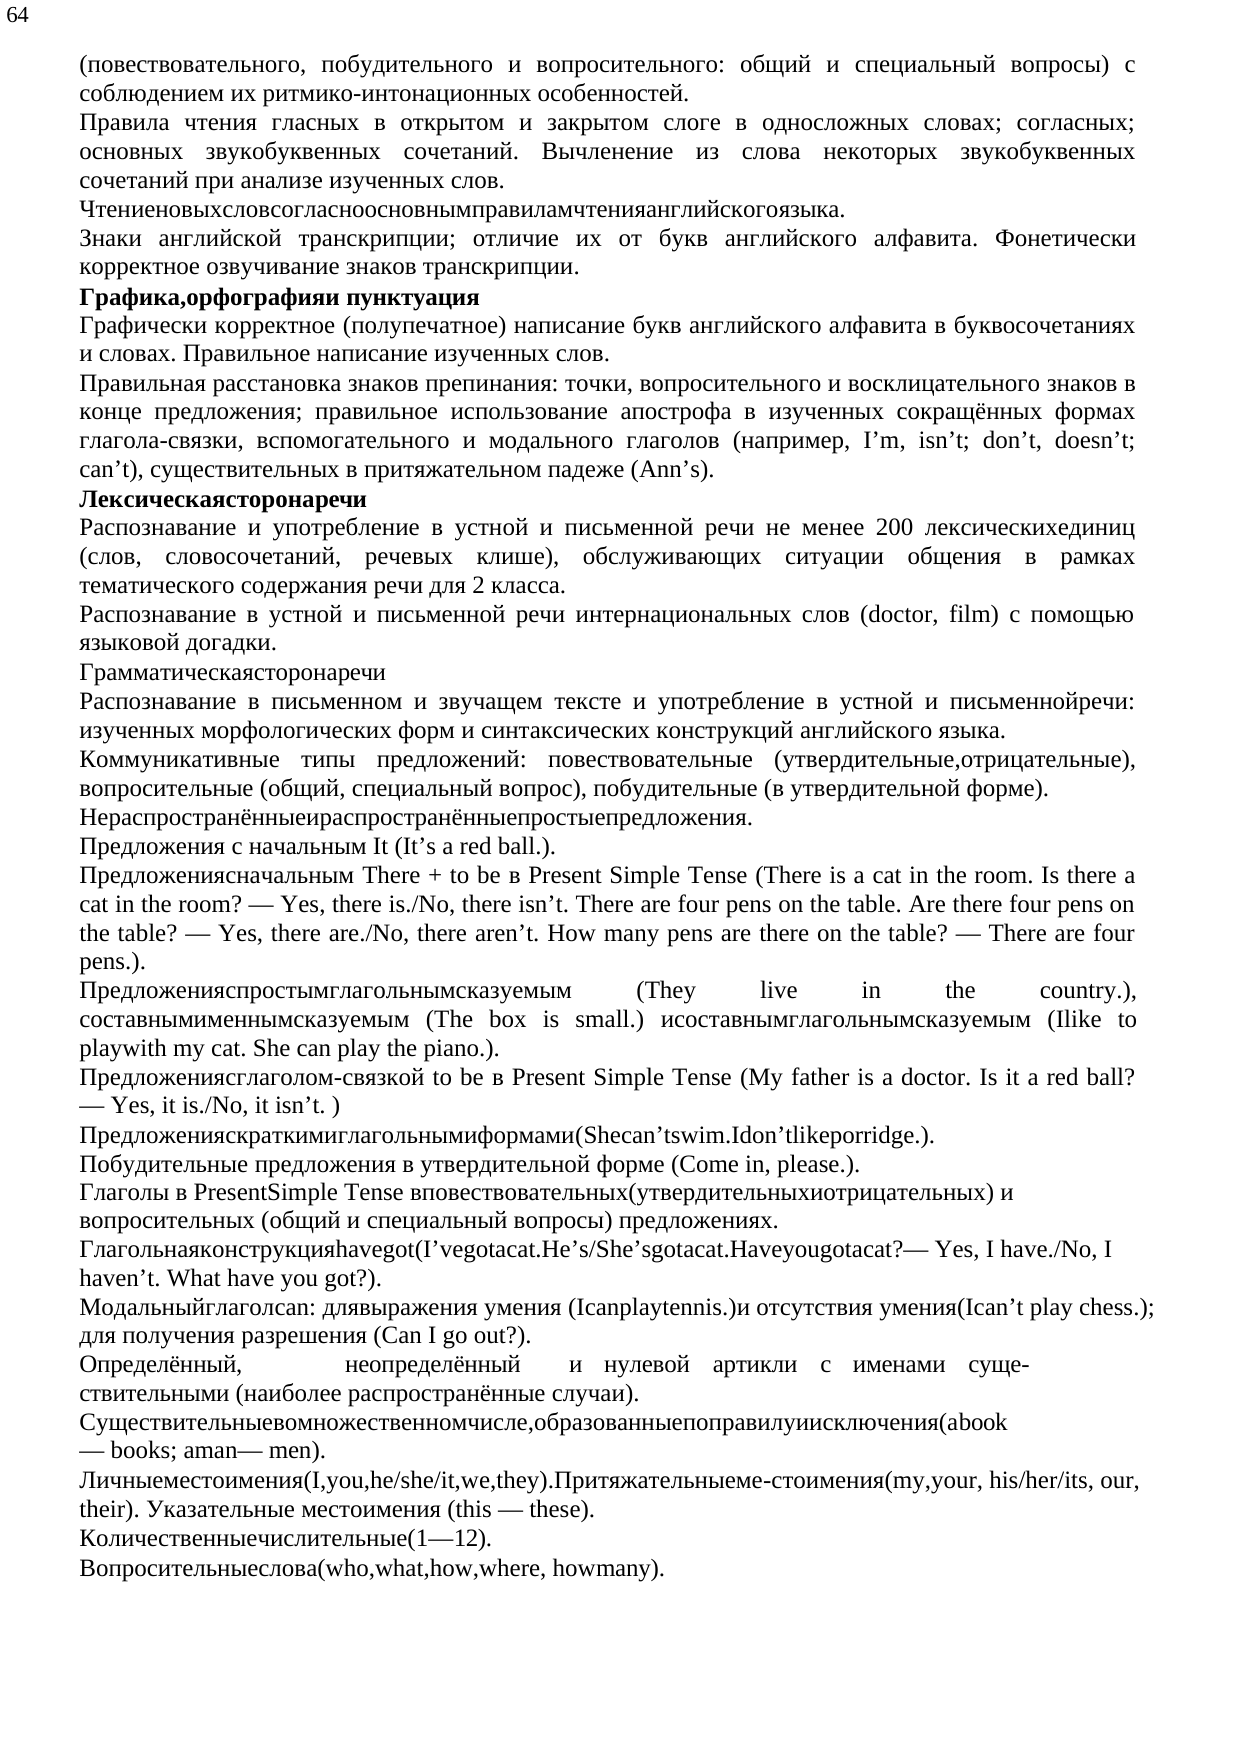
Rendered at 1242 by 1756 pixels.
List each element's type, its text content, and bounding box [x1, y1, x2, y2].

text (повествовательного, побудительного и вопросительного: общий и специальный вопросы) с соблюдением их ритмико-интонационных особенностей. [79, 49, 1136, 107]
text Предложениясглаголом-связкой to be в Present Simple Tense (My father is a doctor. Is it a red ball? — Yes, it is./No, it isn’t. ) [79, 1063, 1137, 1119]
text Грамматическаясторонаречи [79, 657, 1167, 686]
subtitle Графика,орфографияи пунктуация [79, 282, 1167, 310]
text Правила чтения гласных в открытом и закрытом слоге в односложных словах; согласных; основных звукобуквенных сочетаний. Вычленение из слова некоторых звукобуквенных сочетаний при анализе изученных слов. [79, 107, 1136, 194]
text Предложениясначальным There + to be в Present Simple Tense (There is a cat in the room. Is there a cat in the room? — Yes, there is./No, there isn’t. There are four pens on the table. Are there four pens on the table? — Yes, there are./No, there aren’t. How many pens are there on the table? — There are four pens.). [79, 860, 1137, 975]
text Определённый, неопределённый и нулевой артикли c именами суще-ствительными (наиболее распространённые случаи). [79, 1350, 1136, 1406]
text Количественныечислительные(1—12). [79, 1523, 1167, 1552]
text Вопросительныеслова(who,what,how,where, howmany). [79, 1553, 1167, 1581]
text Нераспространённыеираспространённыепростыепредложения. Предложения с начальным It (It’s a red ball.). [79, 802, 834, 860]
subtitle Лексическаясторонаречи [79, 484, 1167, 512]
text Предложенияскраткимиглагольнымиформами(Shecan’tswim.Idon’tlikeporridge.). Побудительные предложения в утвердительной форме (Come in, please.). [79, 1120, 1060, 1177]
text Знаки английской транскрипции; отличие их от букв английского алфавита. Фонетически корректное озвучивание знаков транскрипции. [79, 224, 1137, 280]
text Распознавание и употребление в устной и письменной речи не менее 200 лексическихединиц (слов, словосочетаний, речевых клише), обслуживающих ситуации общения в рамках тематического содержания речи для 2 класса. [79, 512, 1136, 599]
text Глагольнаяконструкцияhavegot(I’vegotacat.He’s/She’sgotacat.Haveyougotacat?— Yes, I have./No, I haven’t. What have you got?). [79, 1235, 1167, 1292]
text Чтениеновыхсловсогласноосновнымправиламчтенияанглийскогоязыка. [79, 194, 1167, 223]
text Распознавание в письменном и звучащем тексте и употребление в устной и письменнойречи: изученных морфологических форм и синтаксических конструкций английского языка. [79, 686, 1136, 743]
text Модальныйглаголcan: длявыражения умения (Icanplaytennis.)и отсутствия умения(Ican’t play chess.); для получения разрешения (Can I go out?). [79, 1293, 1167, 1349]
text Правильная расстановка знаков препинания: точки, вопросительного и восклицательного знаков в конце предложения; правильное использование апострофа в изученных сокращённых формах глагола-связки, вспомогательного и модального глаголов (например, I’m, isn’t; don’t, doesn’t; can’t), существительных в притяжательном падеже (Ann’s). [79, 368, 1137, 483]
text Распознавание в устной и письменной речи интернациональных слов (doctor, film) с помощью языковой догадки. [79, 599, 1136, 656]
text Глаголы в PresentSimple Tense вповествовательных(утвердительныхиотрицательных) и вопросительных (общий и специальный вопросы) предложениях. [79, 1178, 1167, 1234]
text Графически корректное (полупечатное) написание букв английского алфавита в буквосочетаниях и словах. Правильное написание изученных слов. [79, 311, 1136, 367]
text — books; aman— men). [79, 1436, 1167, 1464]
text Коммуникативные типы предложений: повествовательные (утвердительные,отрицательные), вопросительные (общий, специальный вопрос), побудительные (в утвердительной форме). [79, 744, 1137, 802]
text Личныеместоимения(I,you,he/she/it,we,they).Притяжательныеме-стоимения(my,your, his/her/its, our, their). Указательные местоимения (this — these). [79, 1465, 1167, 1523]
text Существительныевомножественномчисле,образованныепоправилуиисключения(abook [79, 1407, 1167, 1436]
text Предложенияспростымглагольнымсказуемым (They live in the country.), составнымименнымсказуемым (The box is small.) исоставнымглагольнымсказуемым (Ilike to playwith my cat. She can play the piano.). [79, 976, 1137, 1062]
